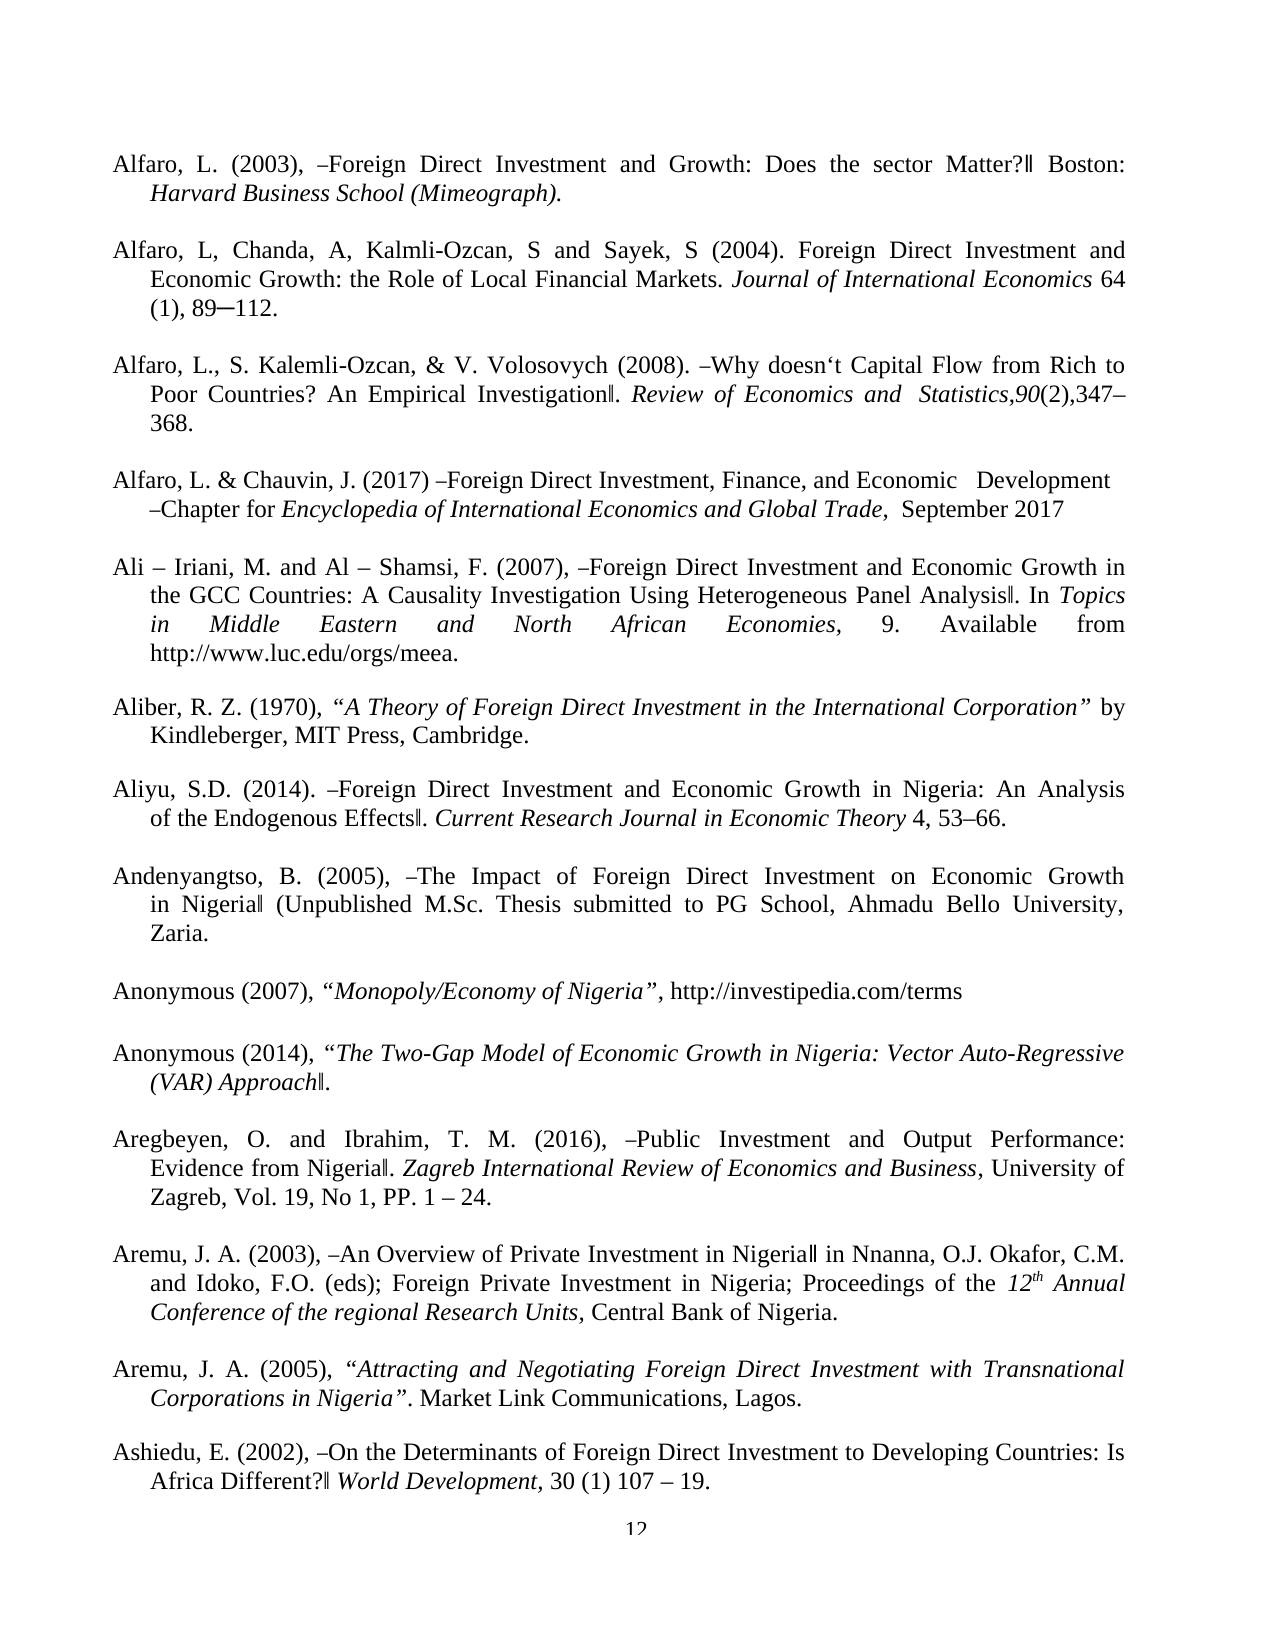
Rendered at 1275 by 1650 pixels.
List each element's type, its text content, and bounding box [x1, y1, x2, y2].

text Alfaro, L, Chanda, A, Kalmli-Ozcan, S and Sayek, S (2004). Foreign Direct Investment and Economic Growth: the Role of Local Financial Markets. Journal of International Economics 64 (1), 89─112. [112, 235, 1125, 322]
text Ashiedu, E. (2002), ―On the Determinants of Foreign Direct Investment to Developing Countries: Is Africa Different?‖ World Development, 30 (1) 107 – 19. [112, 1437, 1125, 1494]
text ―Chapter for Encyclopedia of International Economics and Global Trade, September 2017 [54, 494, 1159, 523]
text Aregbeyen, O. and Ibrahim, T. M. (2016), ―Public Investment and Output Performance: Evidence from Nigeria‖. Zagreb International Review of Economics and Business, University of Zagreb, Vol. 19, No 1, PP. 1 – 24. [112, 1124, 1125, 1211]
text Harvard Business School (Mimeograph). [150, 178, 1223, 207]
text Alfaro, L. & Chauvin, J. (2017) ―Foreign Direct Investment, Finance, and Economic Development [54, 465, 1168, 494]
text Ali – Iriani, M. and Al – Shamsi, F. (2007), ―Foreign Direct Investment and Economic Growth in the GCC Countries: A Causality Investigation Using Heterogeneous Panel Analysis‖. In Topics in Middle Eastern and North African Economies, 9. Available from http://www.luc.edu/orgs/meea. [112, 552, 1125, 667]
text Aliber, R. Z. (1970), “A Theory of Foreign Direct Investment in the International Corporation” by Kindleberger, MIT Press, Cambridge. [112, 692, 1125, 749]
text Alfaro, L. (2003), ―Foreign Direct Investment and Growth: Does the sector Matter?‖ Boston: [112, 149, 1223, 178]
text Aremu, J. A. (2005), “Attracting and Negotiating Foreign Direct Investment with Transnational Corporations in Nigeria”. Market Link Communications, Lagos. [112, 1354, 1125, 1412]
text Aliyu, S.D. (2014). ―Foreign Direct Investment and Economic Growth in Nigeria: An Analysis of the Endogenous Effects‖. Current Research Journal in Economic Theory 4, 53–66. [112, 774, 1125, 832]
text Aremu, J. A. (2003), ―An Overview of Private Investment in Nigeria‖ in Nnanna, O.J. Okafor, C.M. and Idoko, F.O. (eds); Foreign Private Investment in Nigeria; Proceedings of the 12th Annual Conference of the regional Research Units, Central Bank of Nigeria. [112, 1239, 1125, 1326]
text Anonymous (2007), “Monopoly/Economy of Nigeria”, http://investipedia.com/terms [112, 976, 1223, 1004]
text Andenyangtso, B. (2005), ―The Impact of Foreign Direct Investment on Economic Growth in Nigeria‖ (Unpublished M.Sc. Thesis submitted to PG School, Ahmadu Bello University, Zaria. [112, 861, 1125, 947]
text Alfaro, L., S. Kalemli-Ozcan, & V. Volosovych (2008). ―Why doesn‘t Capital Flow from Rich to Poor Countries? An Empirical Investigation‖. Review of Economics and Statistics,90(2),347– 368. [112, 350, 1125, 437]
text Anonymous (2014), “The Two-Gap Model of Economic Growth in Nigeria: Vector Auto-Regressive (VAR) Approach‖. [112, 1038, 1125, 1096]
